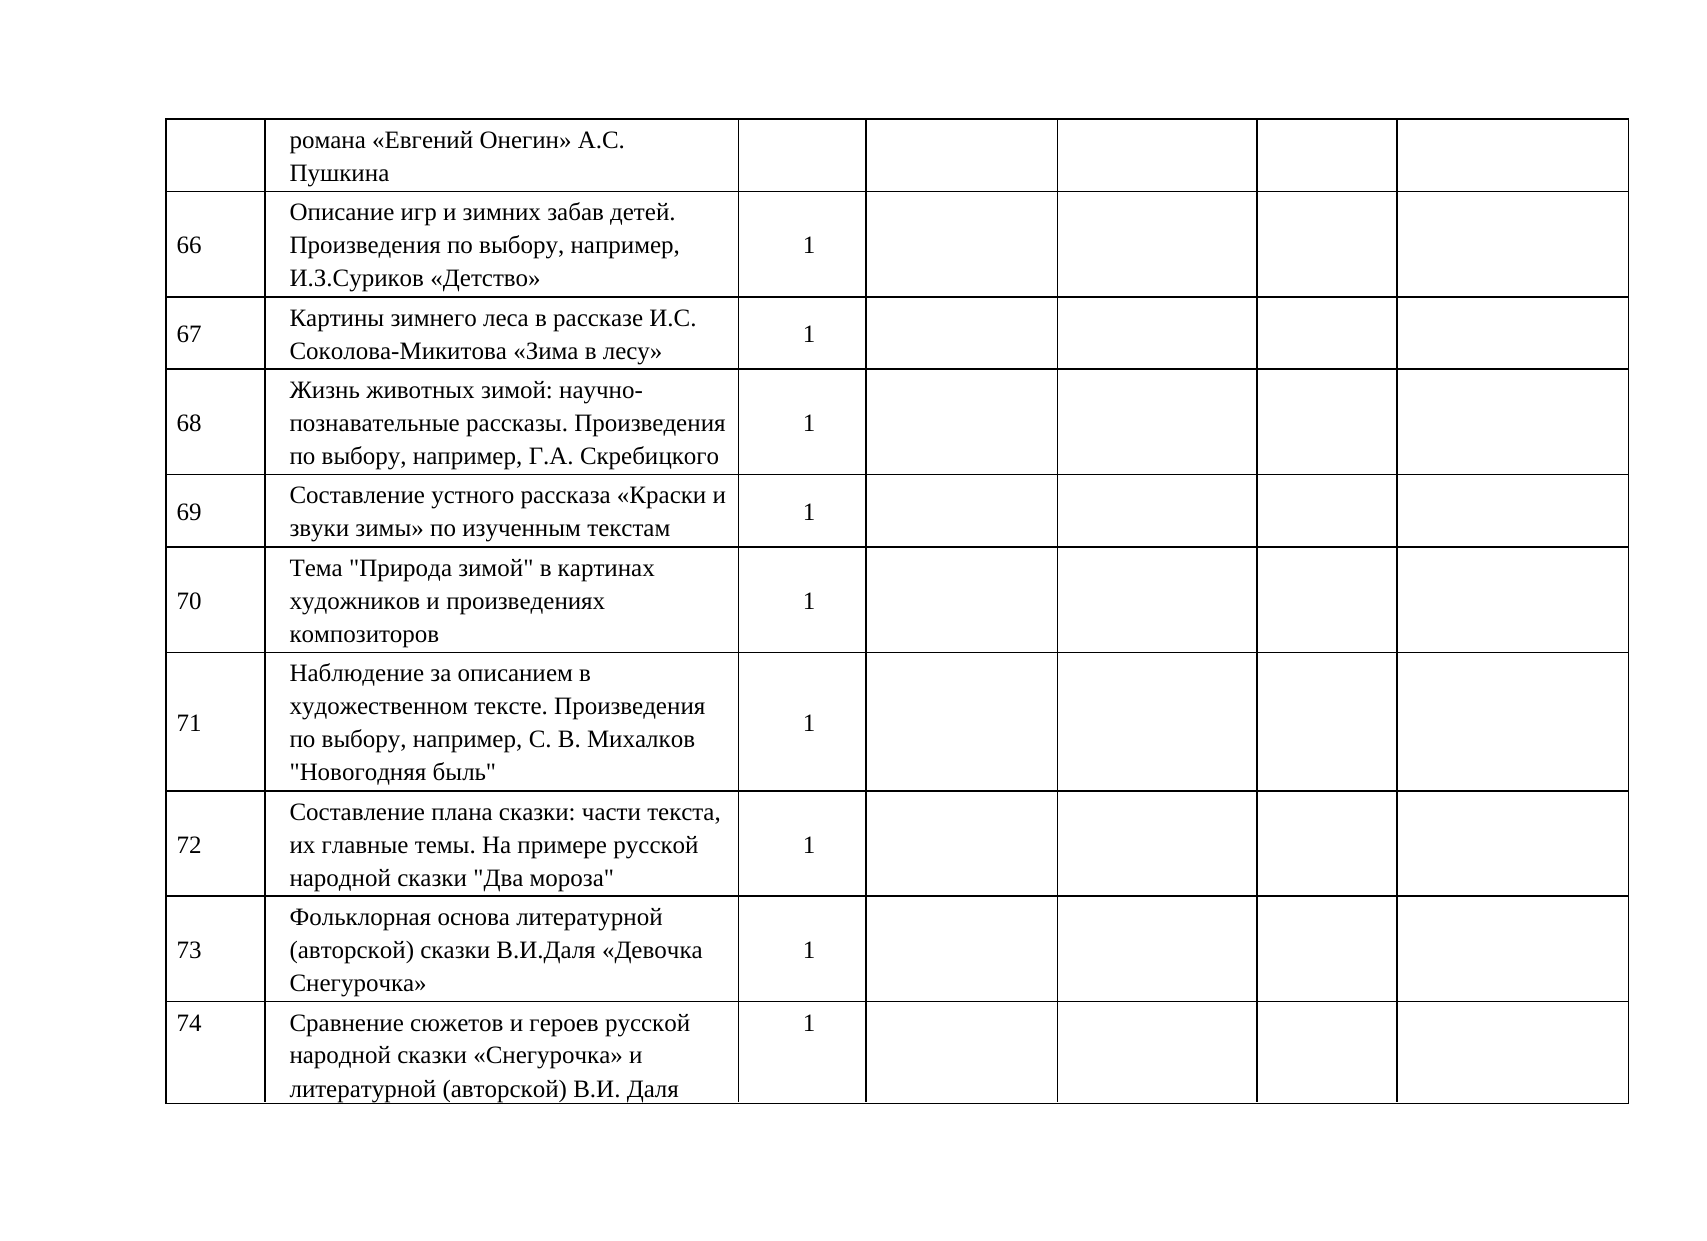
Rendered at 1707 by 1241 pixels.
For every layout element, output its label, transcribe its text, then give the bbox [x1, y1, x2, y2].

table_cell [1398, 653, 1628, 790]
table_cell [1058, 897, 1256, 1001]
table_cell 1 [739, 548, 865, 652]
table_cell [1058, 475, 1256, 546]
table_cell [867, 120, 1057, 191]
table_cell 68 [167, 370, 264, 474]
table_cell 70 [167, 548, 264, 652]
table_cell [867, 548, 1057, 652]
table_cell [867, 475, 1057, 546]
table_cell 66 [167, 192, 264, 296]
table_cell [1398, 897, 1628, 1001]
table_cell [1058, 1002, 1256, 1102]
table_cell 65 [167, 120, 264, 191]
table_cell 71 [167, 653, 264, 790]
table_cell [1398, 298, 1628, 368]
table_cell 1 [739, 370, 865, 474]
table_cell [1258, 792, 1396, 895]
table_cell [1058, 370, 1256, 474]
table_cell 73 [167, 897, 264, 1001]
table_cell 1 [739, 192, 865, 296]
table_cell [1398, 370, 1628, 474]
table_cell Наблюдение за описанием в художественном тексте. Произведения по выбору, например, С. В. Михалков "Новогодняя быль" [266, 653, 738, 790]
table_cell Описание игр и зимних забав детей. Произведения по выбору, например, И.З.Суриков «Детство» [266, 192, 738, 296]
table_cell [867, 897, 1057, 1001]
table_cell 67 [167, 298, 264, 368]
table_cell [1058, 653, 1256, 790]
table_cell [1258, 370, 1396, 474]
table_cell Тема "Природа зимой" в картинах художников и произведениях композиторов [266, 548, 738, 652]
table_cell [1258, 548, 1396, 652]
table_cell [1258, 897, 1396, 1001]
table_cell [1398, 192, 1628, 296]
table_cell 72 [167, 792, 264, 895]
table_cell [1058, 792, 1256, 895]
table_cell 74 [167, 1002, 264, 1102]
table_cell [867, 192, 1057, 296]
table_cell Составление плана сказки: части текста, их главные темы. На примере русской народной сказки "Два мороза" [266, 792, 738, 895]
table_cell [867, 370, 1057, 474]
table_cell Фольклорная основа литературной (авторской) сказки В.И.Даля «Девочка Снегурочка» [266, 897, 738, 1001]
table_cell 1 [739, 792, 865, 895]
table_cell [867, 1002, 1057, 1102]
table_cell [1258, 192, 1396, 296]
table_cell 1 [739, 897, 865, 1001]
table_cell 1 [739, 475, 865, 546]
table_cell [1058, 120, 1256, 191]
table_cell [1258, 1002, 1396, 1102]
table_cell [1258, 120, 1396, 191]
table_cell [1058, 192, 1256, 296]
table_cell [1258, 298, 1396, 368]
table_cell [1258, 475, 1396, 546]
table_cell 1 [739, 1002, 865, 1102]
table_cell 1 [739, 298, 865, 368]
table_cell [266, 120, 738, 191]
table_cell Картины зимнего леса в рассказе И.С. Соколова-Микитова «Зима в лесу» [266, 298, 738, 368]
table_cell [867, 298, 1057, 368]
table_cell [266, 1002, 738, 1102]
table_cell [867, 653, 1057, 790]
table_cell [1398, 792, 1628, 895]
table_cell [1398, 1002, 1628, 1102]
table_cell 69 [167, 475, 264, 546]
table_cell [1398, 548, 1628, 652]
table_cell [1258, 653, 1396, 790]
table_cell 1 [739, 120, 865, 191]
table_cell [1398, 475, 1628, 546]
table_cell 1 [739, 653, 865, 790]
table_cell [1398, 120, 1628, 191]
table_cell [867, 792, 1057, 895]
table_cell [1058, 298, 1256, 368]
table_cell Составление устного рассказа «Краски и звуки зимы» по изученным текстам [266, 475, 738, 546]
table_cell Жизнь животных зимой: научно-познавательные рассказы. Произведения по выбору, например, Г.А. Скребицкого [266, 370, 738, 474]
table_cell [1058, 548, 1256, 652]
